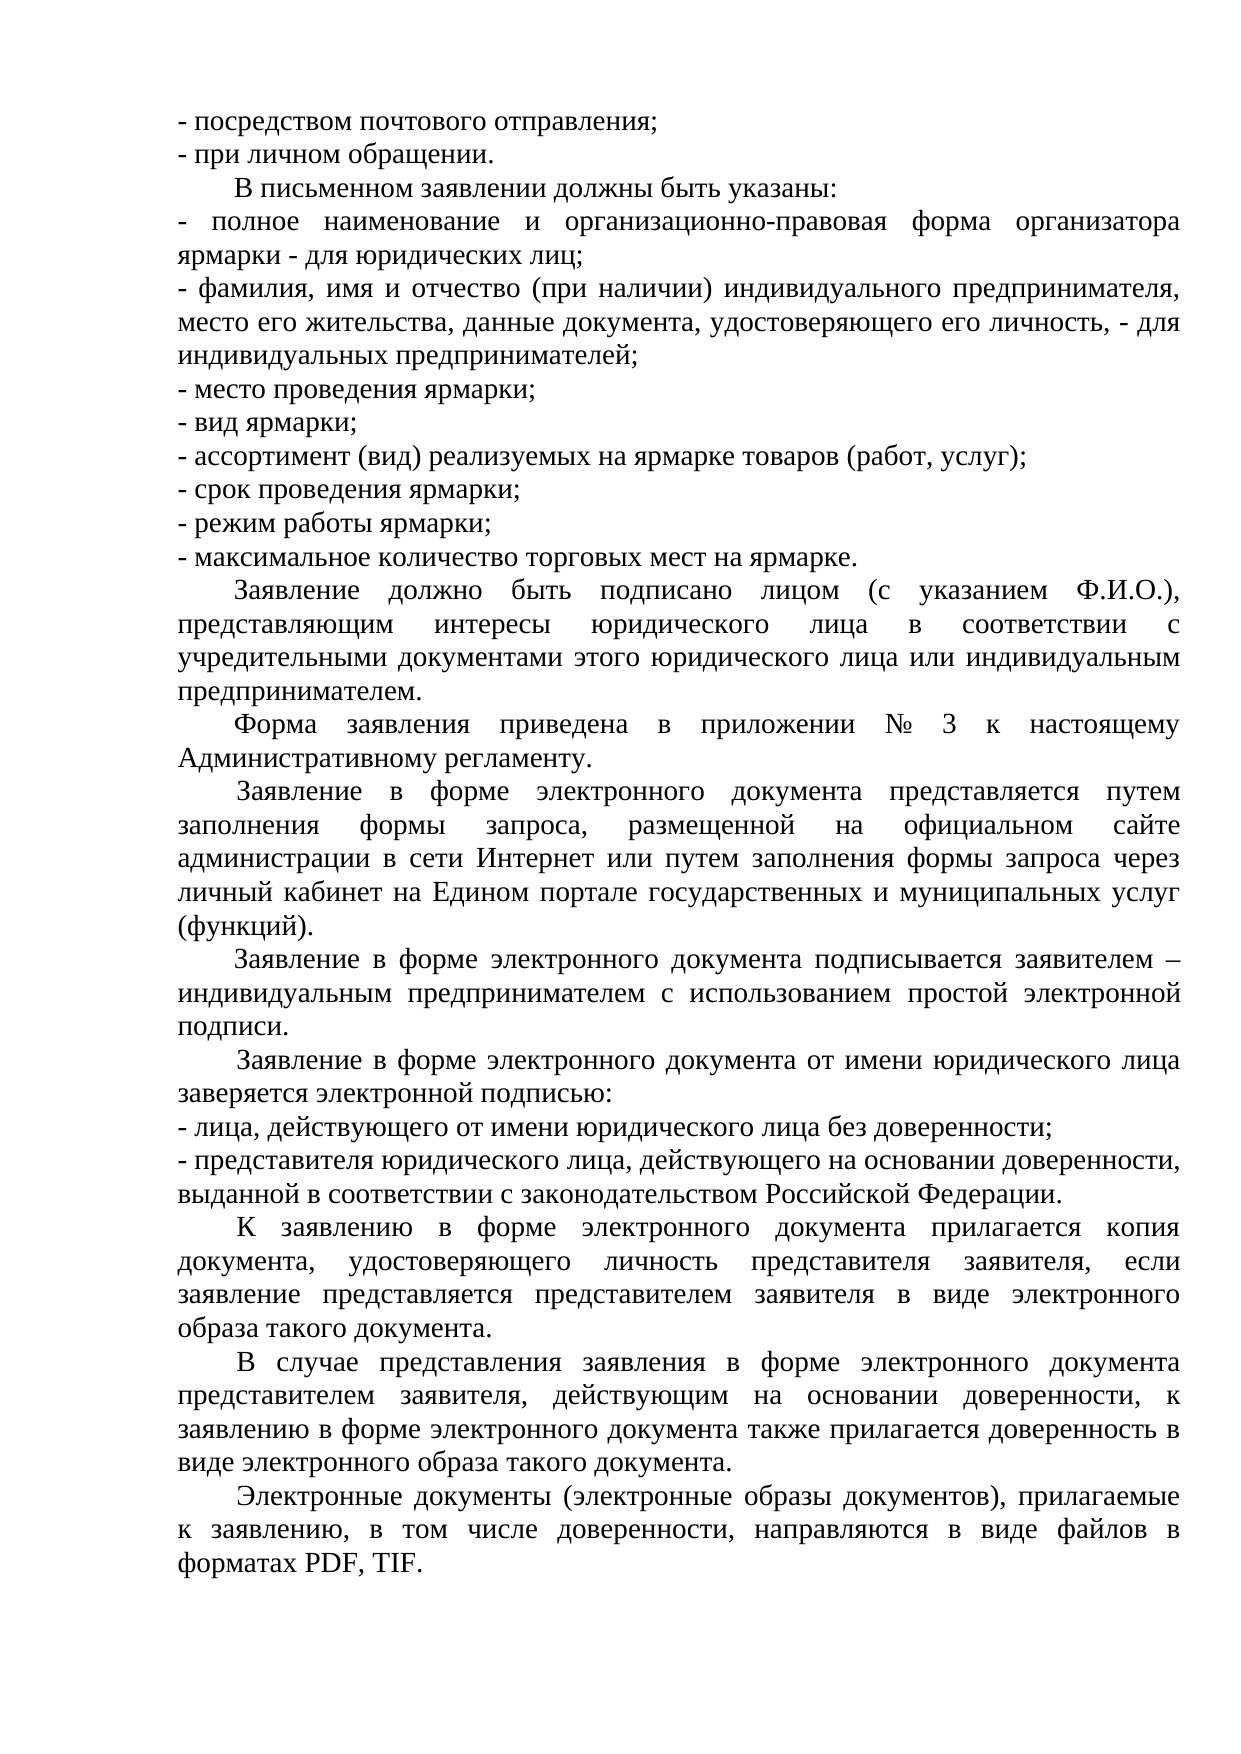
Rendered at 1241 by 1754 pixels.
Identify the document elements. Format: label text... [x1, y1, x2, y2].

text В случае представления заявления в форме электронного документа представителем заявителя, действующим на основании доверенности, к заявлению в форме электронного документа также прилагается доверенность в виде электронного образа такого документа. [177, 1344, 1181, 1478]
text Заявление в форме электронного документа подписывается заявителем – индивидуальным предпринимателем с использованием простой электронной подписи. [177, 941, 1181, 1042]
text Заявление в форме электронного документа от имени юридического лица заверяется электронной подписью: [177, 1042, 1181, 1109]
text - полное наименование и организационно-правовая форма организатора ярмарки - для юридических лиц; [177, 203, 1181, 270]
text Заявление в форме электронного документа представляется путем заполнения формы запроса, размещенной на официальном сайте администрации в сети Интернет или путем заполнения формы запроса через личный кабинет на Едином портале государственных и муниципальных услуг (функций). [177, 773, 1181, 941]
text - максимальное количество торговых мест на ярмарке. [177, 539, 1181, 572]
text - посредством почтового отправления; [177, 103, 1181, 136]
text К заявлению в форме электронного документа прилагается копия документа, удостоверяющего личность представителя заявителя, если заявление представляется представителем заявителя в виде электронного образа такого документа. [177, 1209, 1181, 1344]
text - место проведения ярмарки; [177, 371, 1181, 404]
text - фамилия, имя и отчество (при наличии) индивидуального предпринимателя, место его жительства, данные документа, удостоверяющего его личность, - для индивидуальных предпринимателей; [177, 270, 1181, 371]
text - режим работы ярмарки; [177, 505, 1181, 539]
text - при личном обращении. [177, 136, 1181, 170]
text Форма заявления приведена в приложении № 3 к настоящему Административному регламенту. [177, 706, 1181, 773]
text - вид ярмарки; [177, 404, 1181, 438]
text - представителя юридического лица, действующего на основании доверенности, выданной в соответствии с законодательством Российской Федерации. [177, 1142, 1181, 1209]
text Заявление должно быть подписано лицом (с указанием Ф.И.О.), представляющим интересы юридического лица в соответствии с учредительными документами этого юридического лица или индивидуальным предпринимателем. [177, 572, 1181, 706]
text - лица, действующего от имени юридического лица без доверенности; [177, 1109, 1181, 1142]
text - ассортимент (вид) реализуемых на ярмарке товаров (работ, услуг); [177, 438, 1181, 472]
text - срок проведения ярмарки; [177, 472, 1181, 505]
text В письменном заявлении должны быть указаны: [177, 170, 1181, 203]
text Электронные документы (электронные образы документов), прилагаемые к заявлению, в том числе доверенности, направляются в виде файлов в форматах PDF, TIF. [177, 1478, 1181, 1578]
